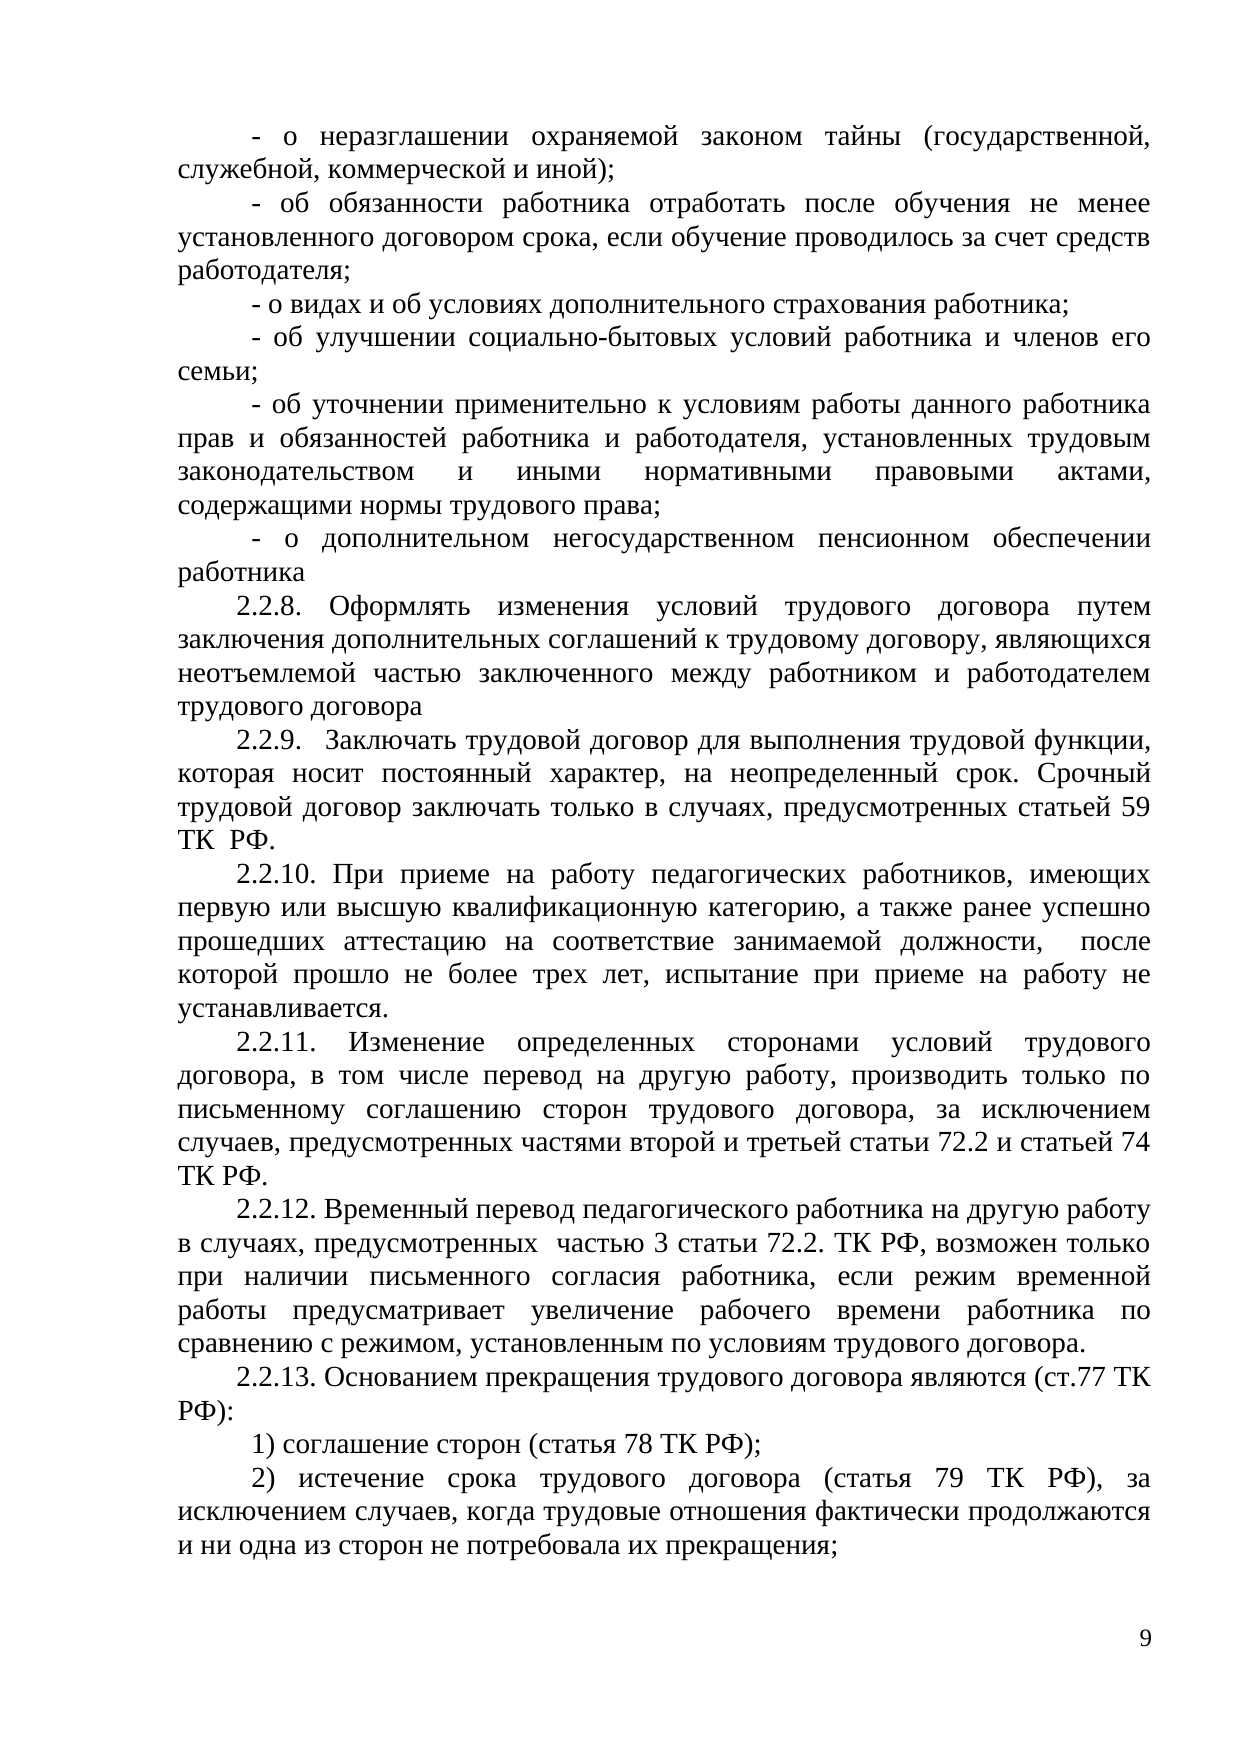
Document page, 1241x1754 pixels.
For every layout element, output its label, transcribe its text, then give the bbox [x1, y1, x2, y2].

subtitle - об уточнении применительно к условиям работы данного работника прав и обязанностей работника и работодателя, установленных трудовым законодательством и иными нормативными правовыми актами, содержащими нормы трудового права; [177, 386, 1152, 521]
text 2.2.10. При приеме на работу педагогических работников, имеющих первую или высшую квалификационную категорию, а также ранее успешно прошедших аттестацию на соответствие занимаемой должности, после которой прошло не более трех лет, испытание при приеме на работу не устанавливается. [177, 856, 1152, 1024]
text 2.2.13. Основанием прекращения трудового договора являются (ст.77 ТК РФ): [177, 1359, 1152, 1426]
subtitle - об обязанности работника отработать после обучения не менее установленного договором срока, если обучение проводилось за счет средств работодателя; [177, 185, 1152, 286]
text 1) соглашение сторон (статья 78 ТК РФ); [177, 1426, 1152, 1460]
text 2.2.12. Временный перевод педагогического работника на другую работу в случаях, предусмотренных частью 3 статьи 72.2. ТК РФ, возможен только при наличии письменного согласия работника, если режим временной работы предусматривает увеличение рабочего времени работника по сравнению с режимом, установленным по условиям трудового договора. [177, 1191, 1152, 1359]
subtitle - о неразглашении охраняемой законом тайны (государственной, служебной, коммерческой и иной); [177, 118, 1152, 185]
text 2.2.11. Изменение определенных сторонами условий трудового договора, в том числе перевод на другую работу, производить только по письменному соглашению сторон трудового договора, за исключением случаев, предусмотренных частями второй и третьей статьи 72.2 и статьей 74 ТК РФ. [177, 1024, 1152, 1191]
text - о дополнительном негосударственном пенсионном обеспечении работника [177, 521, 1152, 588]
subtitle - об улучшении социально-бытовых условий работника и членов его семьи; [177, 319, 1152, 386]
text 2.2.8. Оформлять изменения условий трудового договора путем заключения дополнительных соглашений к трудовому договору, являющихся неотъемлемой частью заключенного между работником и работодателем трудового договора [177, 588, 1152, 722]
text 2.2.9. Заключать трудовой договор для выполнения трудовой функции, которая носит постоянный характер, на неопределенный срок. Срочный трудовой договор заключать только в случаях, предусмотренных статьей 59 ТК РФ. [177, 722, 1152, 856]
subtitle - о видах и об условиях дополнительного страхования работника; [177, 286, 1152, 319]
text 2) истечение срока трудового договора (статья 79 ТК РФ), за исключением случаев, когда трудовые отношения фактически продолжаются и ни одна из сторон не потребовала их прекращения; [177, 1460, 1152, 1560]
